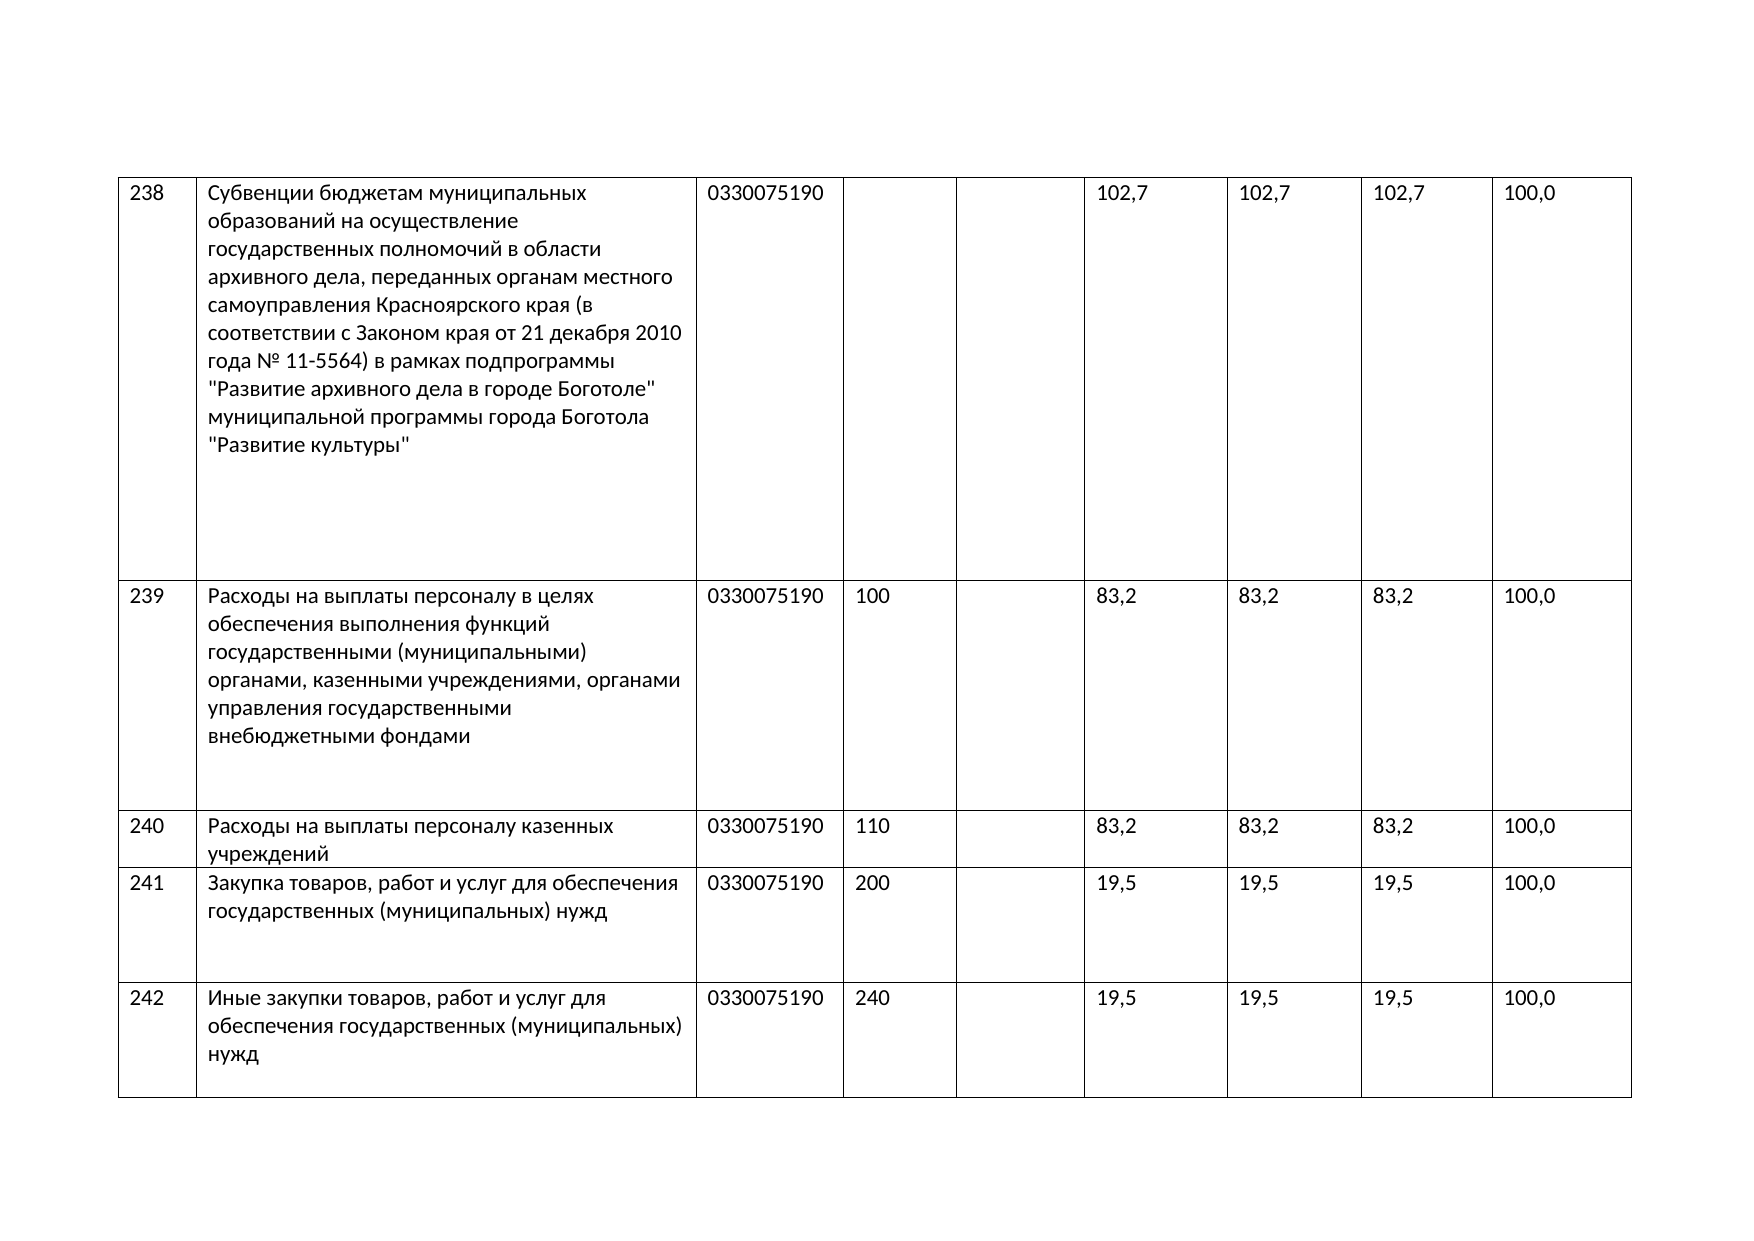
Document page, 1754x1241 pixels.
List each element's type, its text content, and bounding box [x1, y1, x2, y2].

table_cell 110 [844, 811, 956, 867]
table_cell Закупка товаров, работ и услуг для обеспечения государственных (муниципальных) нужд [197, 868, 696, 982]
table_cell 0330075190 [697, 868, 843, 982]
table_cell 100,0 [1493, 868, 1631, 982]
table_cell 19,5 [1362, 868, 1492, 982]
table_cell 83,2 [1362, 581, 1492, 810]
table_cell 0330075190 [697, 581, 843, 810]
table_cell 240 [119, 811, 196, 867]
table_cell 240 [844, 983, 956, 1097]
table_cell 83,2 [1228, 811, 1361, 867]
table_cell [957, 581, 1084, 810]
table_cell [957, 983, 1084, 1097]
table_cell 0330075190 [697, 178, 843, 580]
table_cell [957, 178, 1084, 580]
table_cell 100,0 [1493, 178, 1631, 580]
table_cell Иные закупки товаров, работ и услуг для обеспечения государственных (муниципальных) нужд [197, 983, 696, 1097]
table_cell 102,7 [1085, 178, 1227, 580]
table_cell [844, 178, 956, 580]
table_cell 83,2 [1085, 811, 1227, 867]
table_cell 100,0 [1493, 811, 1631, 867]
table_cell 239 [119, 581, 196, 810]
table_cell 83,2 [1228, 581, 1361, 810]
table_cell 241 [119, 868, 196, 982]
table_cell [957, 811, 1084, 867]
table_cell 19,5 [1228, 983, 1361, 1097]
table_cell 19,5 [1228, 868, 1361, 982]
table_cell 0330075190 [697, 811, 843, 867]
table_cell Расходы на выплаты персоналу казенных учреждений [197, 811, 696, 867]
table_cell 19,5 [1362, 983, 1492, 1097]
table_cell 238 [119, 178, 196, 580]
table_cell 102,7 [1362, 178, 1492, 580]
table_cell 83,2 [1085, 581, 1227, 810]
table_cell [957, 868, 1084, 982]
table_cell Субвенции бюджетам муниципальных образований на осуществление государственных полномочий в области архивного дела, переданных органам местного самоуправления Красноярского края (в соответствии с Законом края от 21 декабря 2010 года № 11-5564) в рамках подпрограммы "Развитие архивного дела в городе Боготоле" муниципальной программы города Боготола "Развитие культуры" [197, 178, 696, 580]
table_cell 100,0 [1493, 581, 1631, 810]
table_cell 100 [844, 581, 956, 810]
table_cell 19,5 [1085, 983, 1227, 1097]
table_cell 100,0 [1493, 983, 1631, 1097]
table_cell 200 [844, 868, 956, 982]
table_cell Расходы на выплаты персоналу в целях обеспечения выполнения функций государственными (муниципальными) органами, казенными учреждениями, органами управления государственными внебюджетными фондами [197, 581, 696, 810]
table_cell 242 [119, 983, 196, 1097]
table_cell 102,7 [1228, 178, 1361, 580]
table_cell 83,2 [1362, 811, 1492, 867]
table_cell 0330075190 [697, 983, 843, 1097]
table_cell 19,5 [1085, 868, 1227, 982]
